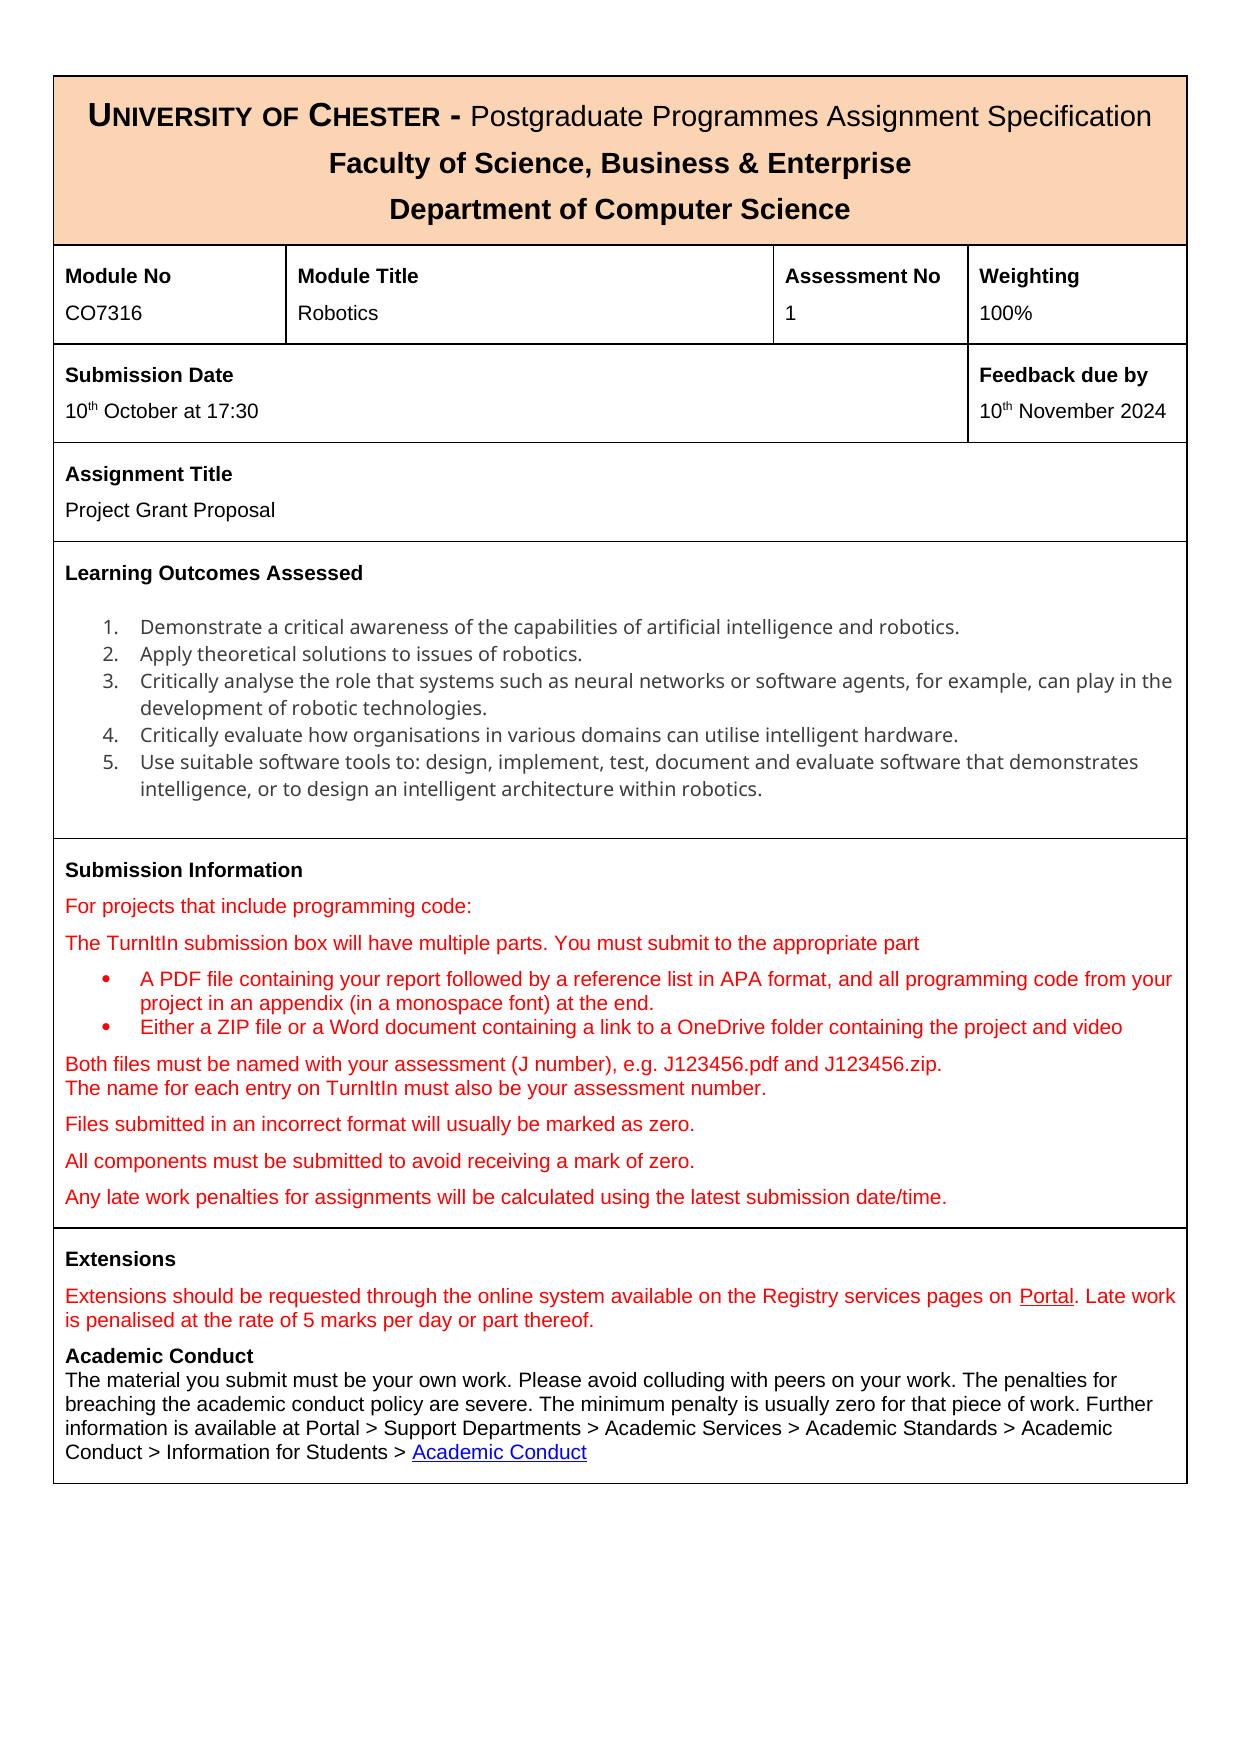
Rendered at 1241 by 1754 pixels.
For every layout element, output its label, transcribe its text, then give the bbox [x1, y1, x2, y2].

table_cell Assessment No 1 [774, 246, 967, 343]
table_header University of Chester - Postgraduate Programmes Assignment Specification Faculty of Science, Business & Enterprise Department of Computer Science [54, 77, 1186, 244]
table_cell Feedback due by 10th November 2024 [969, 345, 1186, 442]
table_cell Assignment Title Project Grant Proposal [54, 443, 1186, 541]
table_cell Extensions Extensions should be requested through the online system available on the Registry services pages on Portal. Late work is penalised at the rate of 5 marks per day or part thereof. Academic Conduct The material you submit must be your own work. Please avoid colluding with peers on your work. The penalties for breaching the academic conduct policy are severe. The minimum penalty is usually zero for that piece of work. Further information is available at Portal > Support Departments > Academic Services > Academic Standards > Academic Conduct > Information for Students > Academic Conduct [54, 1229, 1186, 1482]
table_cell Module No CO7316 [54, 246, 285, 343]
table_cell Module Title Robotics [287, 246, 773, 343]
table_cell Submission Date 10th October at 17:30 [54, 345, 967, 442]
table_cell Submission Information For projects that include programming code: The TurnItIn submission box will have multiple parts. You must submit to the appropriate part A PDF file containing your report followed by a reference list in APA format, and all programming code from your project in an appendix (in a monospace font) at the end. Either a ZIP file or a Word document containing a link to a OneDrive folder containing the project and video Both files must be named with your assessment (J number), e.g. J123456.pdf and J123456.zip. The name for each entry on TurnItIn must also be your assessment number. Files submitted in an incorrect format will usually be marked as zero. All components must be submitted to avoid receiving a mark of zero. Any late work penalties for assignments will be calculated using the latest submission date/time. [54, 839, 1186, 1227]
table_cell Weighting 100% [969, 246, 1186, 343]
table_cell Learning Outcomes Assessed Demonstrate a critical awareness of the capabilities of artificial intelligence and robotics. Apply theoretical solutions to issues of robotics. Critically analyse the role that systems such as neural networks or software agents, for example, can play in the development of robotic technologies. Critically evaluate how organisations in various domains can utilise intelligent hardware. Use suitable software tools to: design, implement, test, document and evaluate software that demonstrates intelligence, or to design an intelligent architecture within robotics. [54, 542, 1186, 838]
